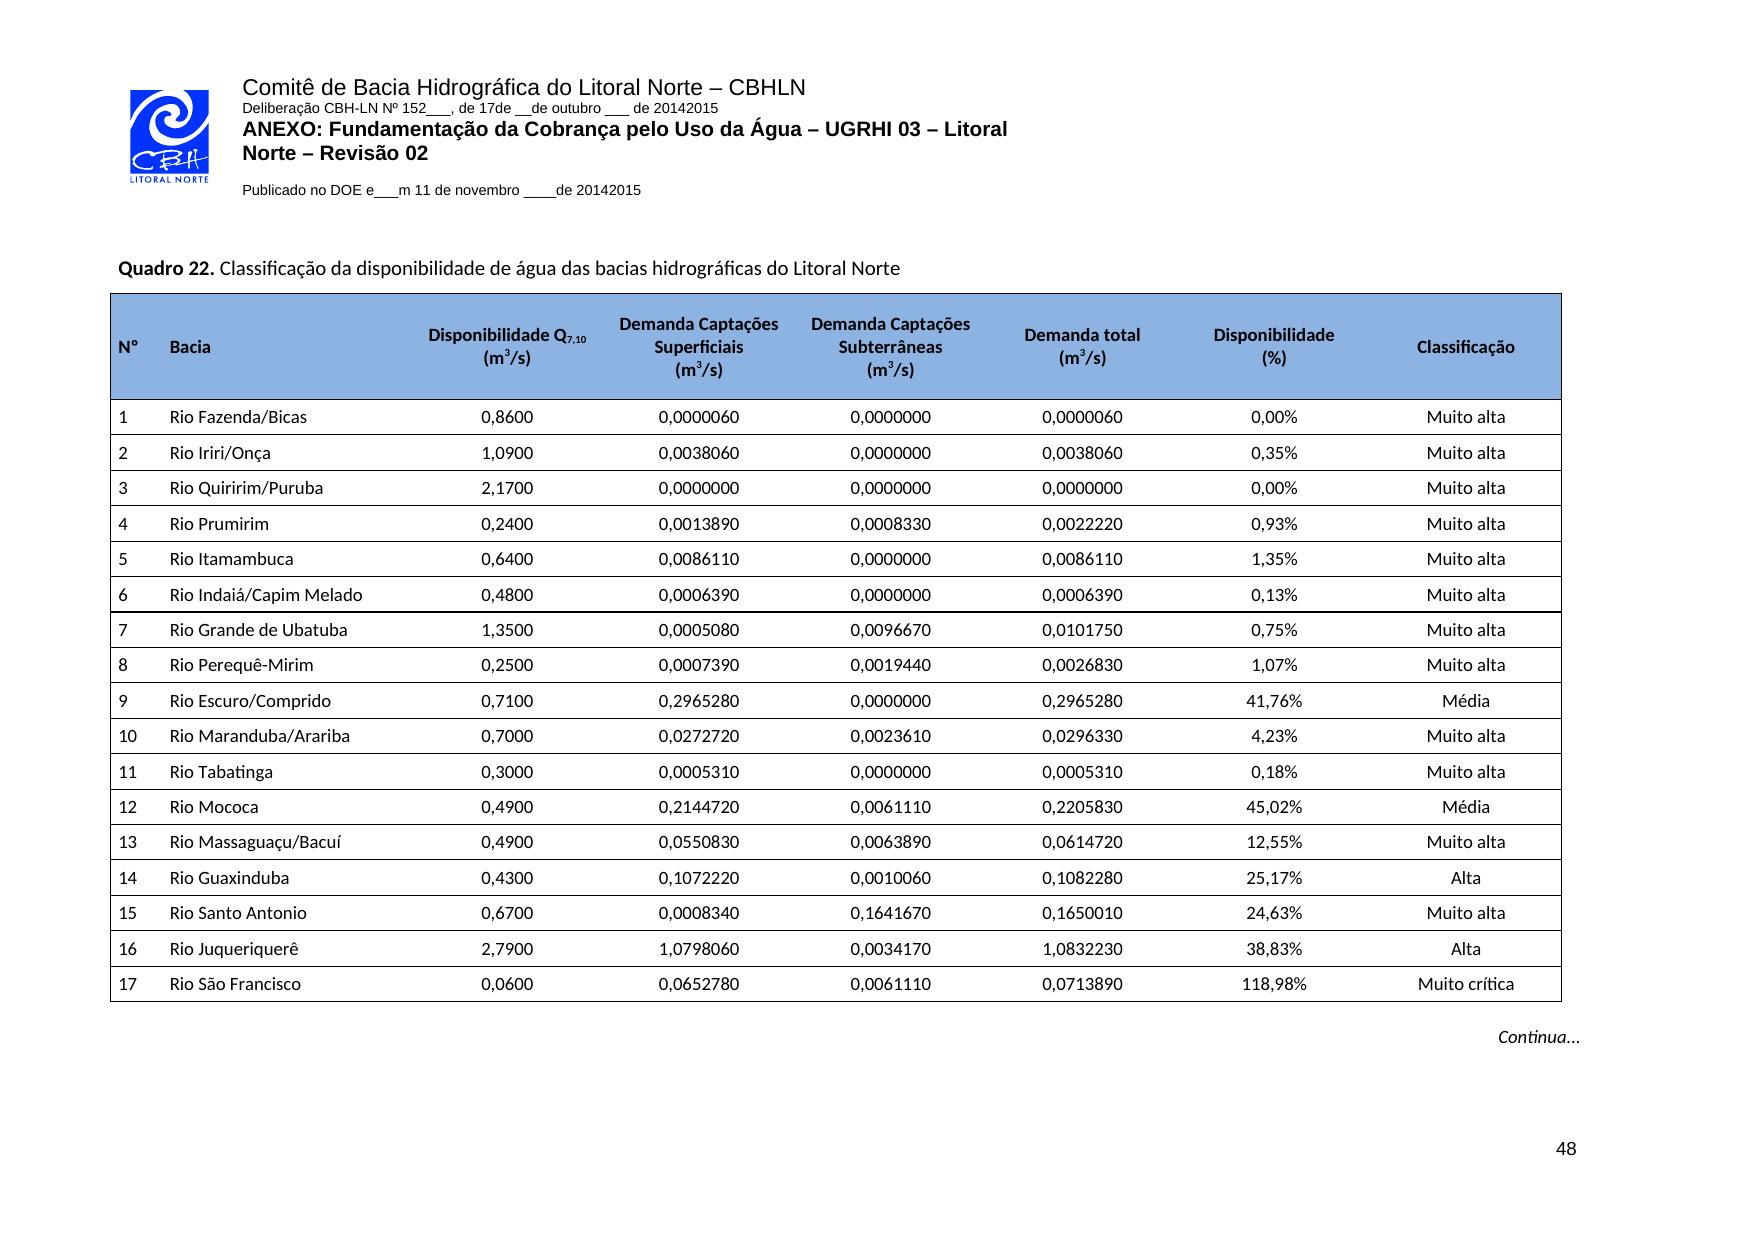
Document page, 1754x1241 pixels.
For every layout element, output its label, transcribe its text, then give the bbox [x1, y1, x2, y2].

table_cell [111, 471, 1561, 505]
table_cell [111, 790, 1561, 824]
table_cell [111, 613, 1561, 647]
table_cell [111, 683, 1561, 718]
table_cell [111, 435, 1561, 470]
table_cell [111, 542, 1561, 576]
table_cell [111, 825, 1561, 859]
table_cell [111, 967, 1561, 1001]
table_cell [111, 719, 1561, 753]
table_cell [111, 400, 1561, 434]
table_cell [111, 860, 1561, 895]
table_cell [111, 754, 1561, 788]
text Continua... [118, 1025, 1581, 1048]
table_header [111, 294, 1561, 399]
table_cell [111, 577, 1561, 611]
text Quadro 22. Classificação da disponibilidade de água das bacias hidrográficas do Litoral Norte [118, 255, 1577, 280]
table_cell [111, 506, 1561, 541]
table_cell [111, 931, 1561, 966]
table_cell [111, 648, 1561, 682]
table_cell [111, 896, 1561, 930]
